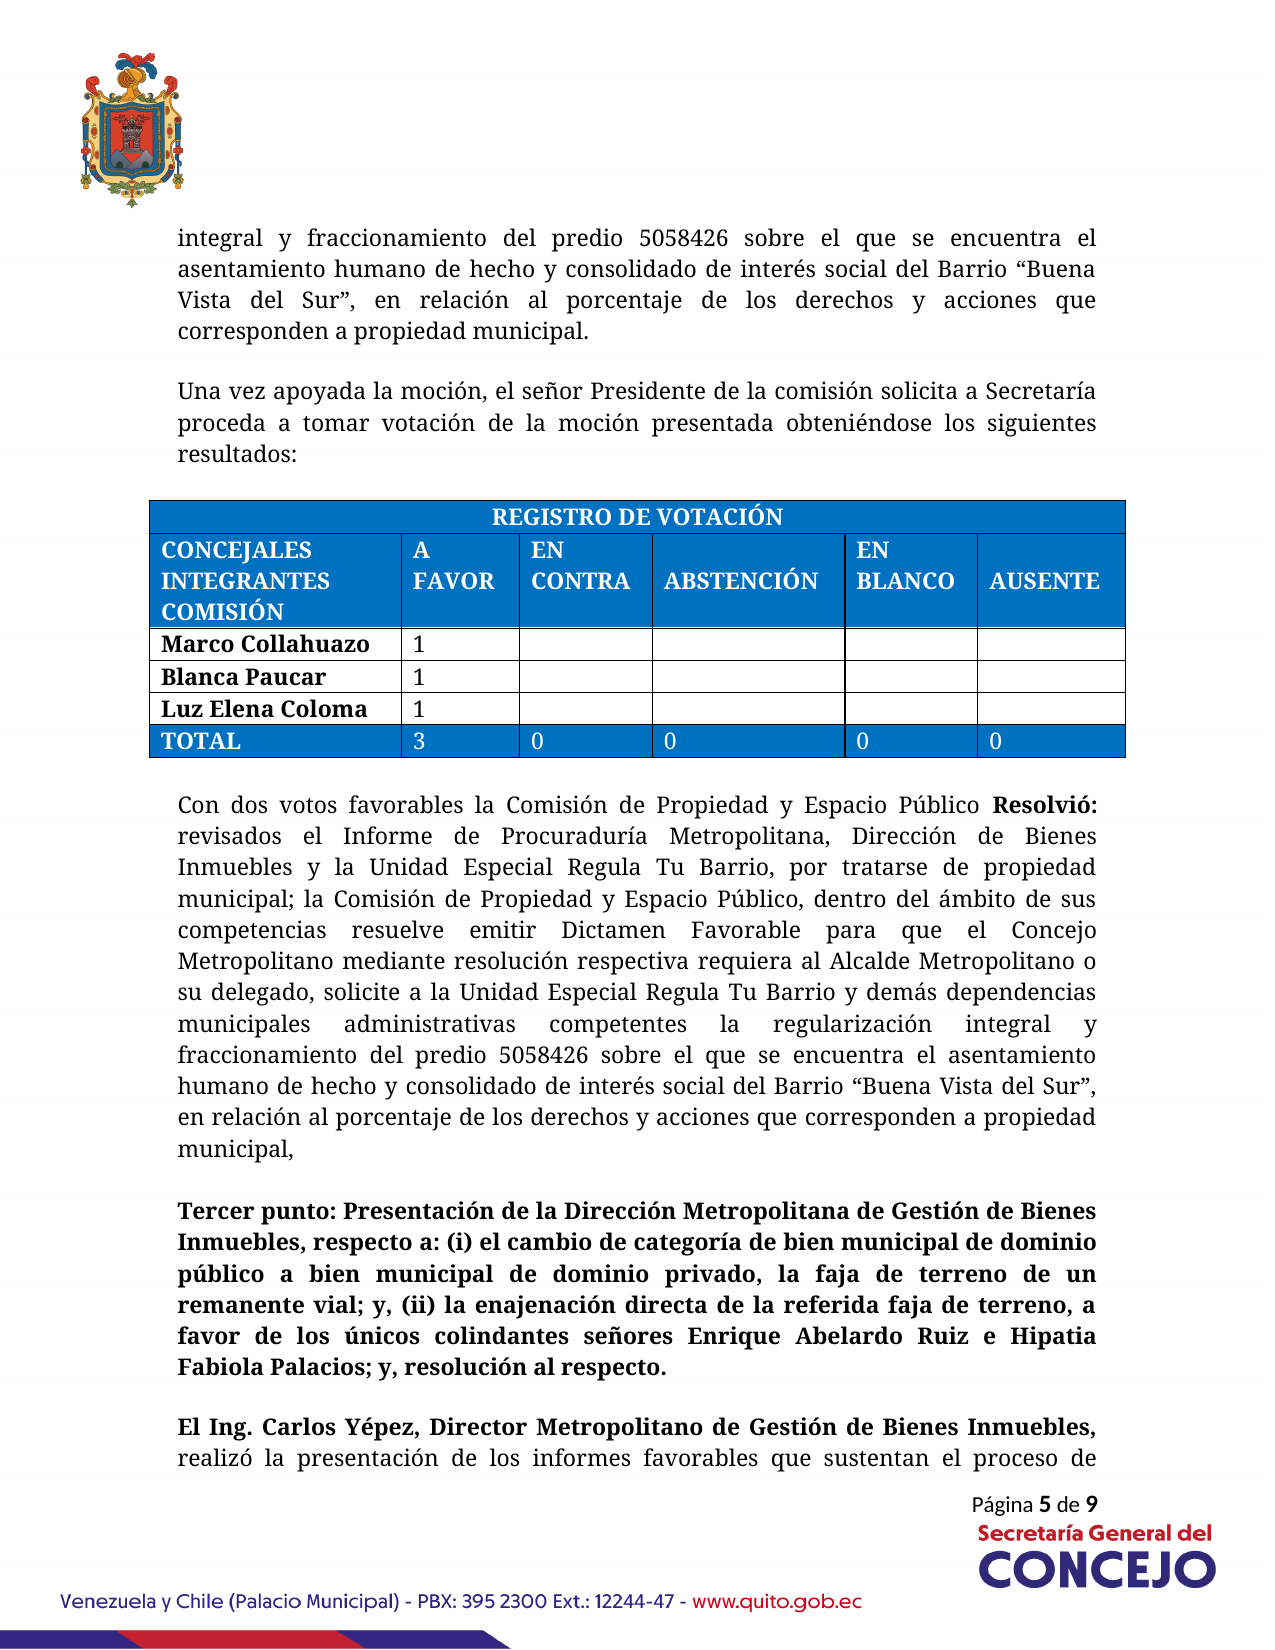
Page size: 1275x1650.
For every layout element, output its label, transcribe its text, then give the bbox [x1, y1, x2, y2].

table_cell 1 [402, 629, 519, 660]
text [177, 222, 1098, 347]
table_cell [846, 661, 977, 692]
table_cell EN CONTRA [520, 534, 652, 627]
table_cell Luz Elena Coloma [150, 693, 401, 724]
table_cell CONCEJALES INTEGRANTES COMISIÓN [150, 534, 401, 627]
table_cell ABSTENCIÓN [653, 534, 844, 627]
table_cell [520, 693, 652, 724]
table_cell [846, 693, 977, 724]
table_cell 0 [653, 725, 844, 757]
table_cell AUSENTE [978, 534, 1125, 627]
table_cell 3 [402, 725, 519, 757]
table_cell [978, 661, 1125, 692]
table_cell 1 [402, 693, 519, 724]
table_cell [520, 661, 652, 692]
table_cell [653, 629, 844, 660]
table_cell 0 [978, 725, 1125, 757]
text Una vez apoyada la moción, el señor Presidente de la comisión solicita a Secretaría proceda a tomar votación de la moción presentada obteniéndose los siguientes resultados: [177, 375, 1098, 469]
table_cell [978, 629, 1125, 660]
table_cell [520, 629, 652, 660]
table_cell A FAVOR [402, 534, 519, 627]
table_cell 0 [520, 725, 652, 757]
table_cell [653, 693, 844, 724]
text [177, 1411, 1098, 1473]
table_cell TOTAL [150, 725, 401, 757]
table_cell EN BLANCO [846, 534, 977, 627]
picture [0, 6, 1265, 1649]
table_cell [653, 661, 844, 692]
table_cell [978, 693, 1125, 724]
table_cell Marco Collahuazo [150, 629, 401, 660]
table_cell 1 [402, 661, 519, 692]
table_cell [846, 629, 977, 660]
text Con dos votos favorables la Comisión de Propiedad y Espacio Público Resolvió: revisados el Informe de Procuraduría Metropolitana, Dirección de Bienes Inmuebles y la Unidad Especial Regula Tu Barrio, por tratarse de propiedad municipal; la Comisión de Propiedad y Espacio Público, dentro del ámbito de sus competencias resuelve emitir Dictamen Favorable para que el Concejo Metropolitano mediante resolución respectiva requiera al Alcalde Metropolitano o su delegado, solicite a la Unidad Especial Regula Tu Barrio y demás dependencias municipales administrativas competentes la regularización integral y fraccionamiento del predio 5058426 sobre el que se encuentra el asentamiento humano de hecho y consolidado de interés social del Barrio “Buena Vista del Sur”, en relación al porcentaje de los derechos y acciones que corresponden a propiedad municipal, [177, 789, 1098, 1164]
text Tercer punto: Presentación de la Dirección Metropolitana de Gestión de Bienes Inmuebles, respecto a: (i) el cambio de categoría de bien municipal de dominio público a bien municipal de dominio privado, la faja de terreno de un remanente vial; y, (ii) la enajenación directa de la referida faja de terreno, a favor de los únicos colindantes señores Enrique Abelardo Ruiz e Hipatia Fabiola Palacios; y, resolución al respecto. [177, 1195, 1098, 1383]
table_cell Blanca Paucar [150, 661, 401, 692]
table_cell 0 [846, 725, 977, 757]
table_header REGISTRO DE VOTACIÓN [150, 501, 1125, 533]
